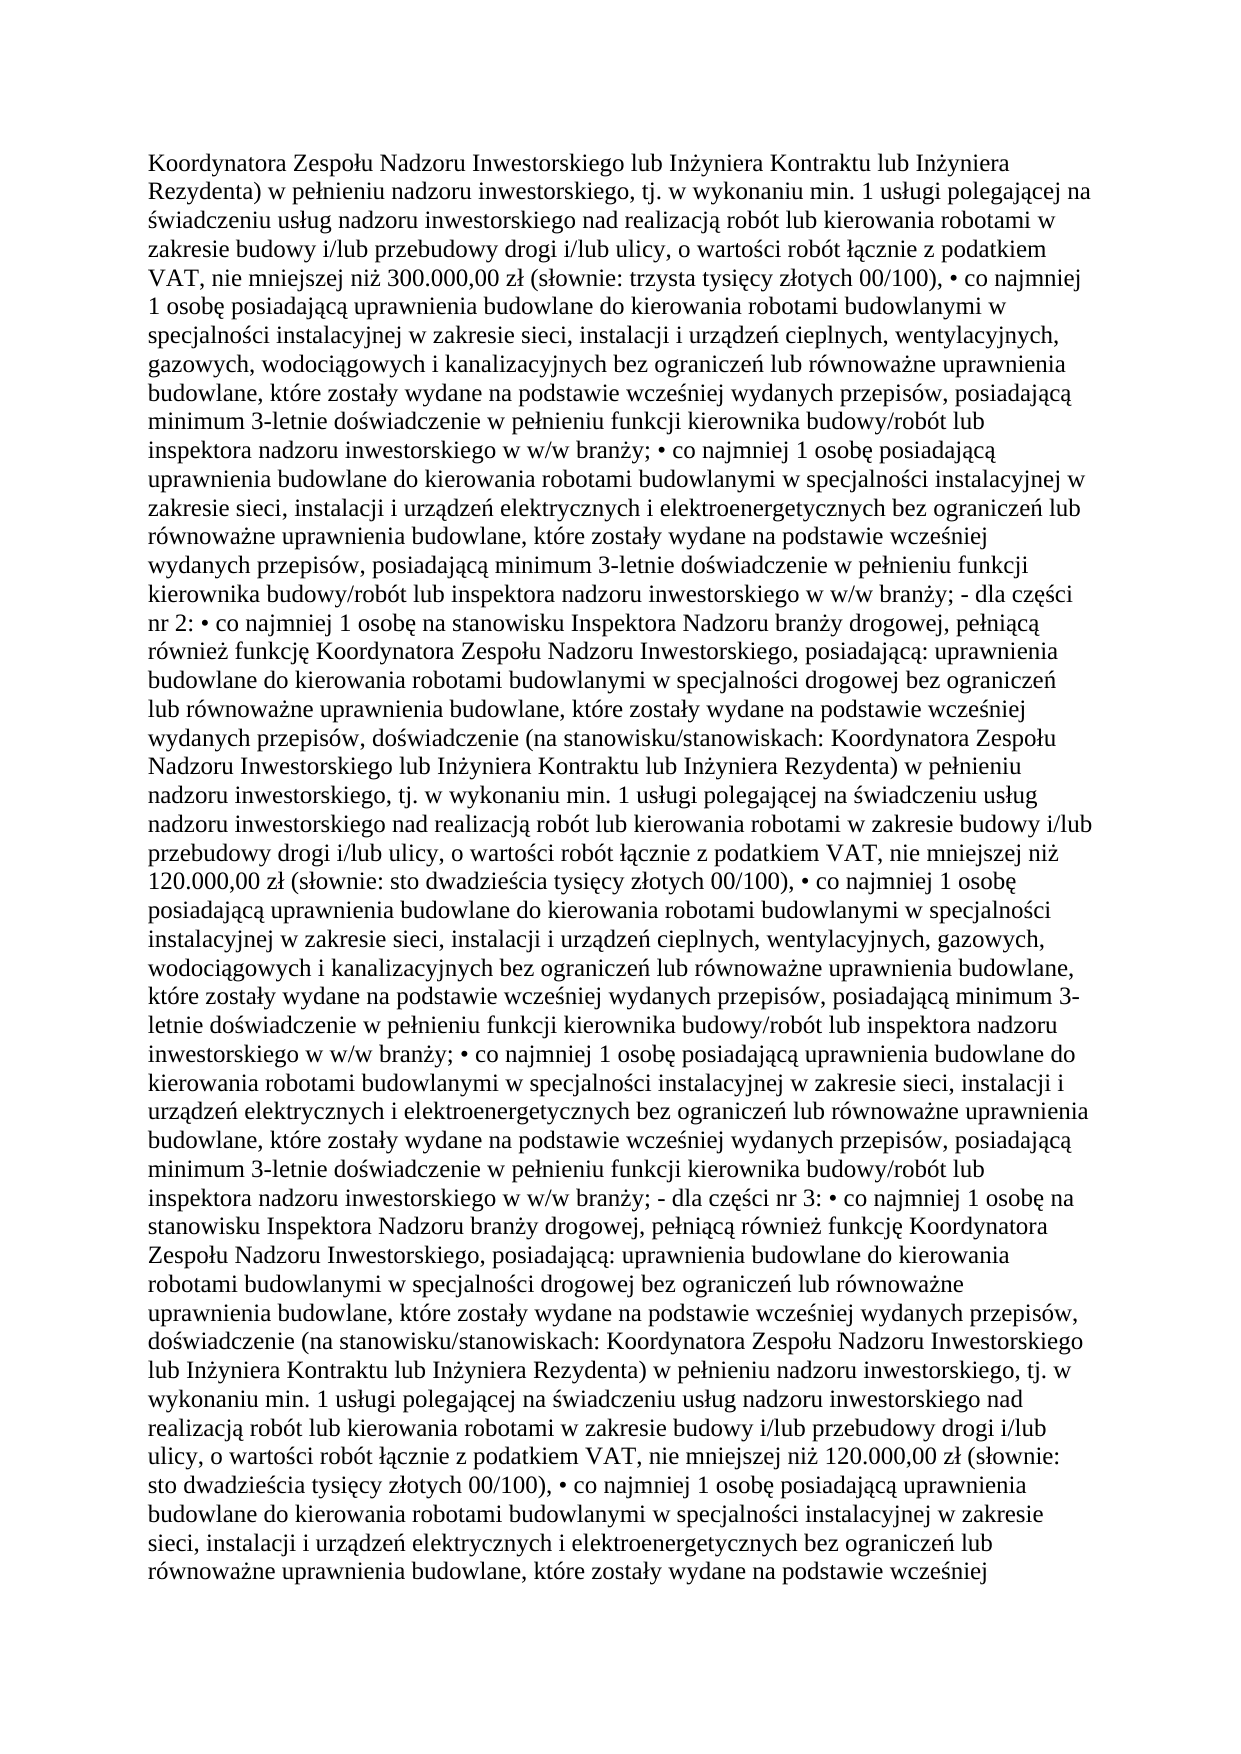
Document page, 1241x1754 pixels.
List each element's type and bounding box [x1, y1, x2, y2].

text [148, 148, 1093, 1585]
